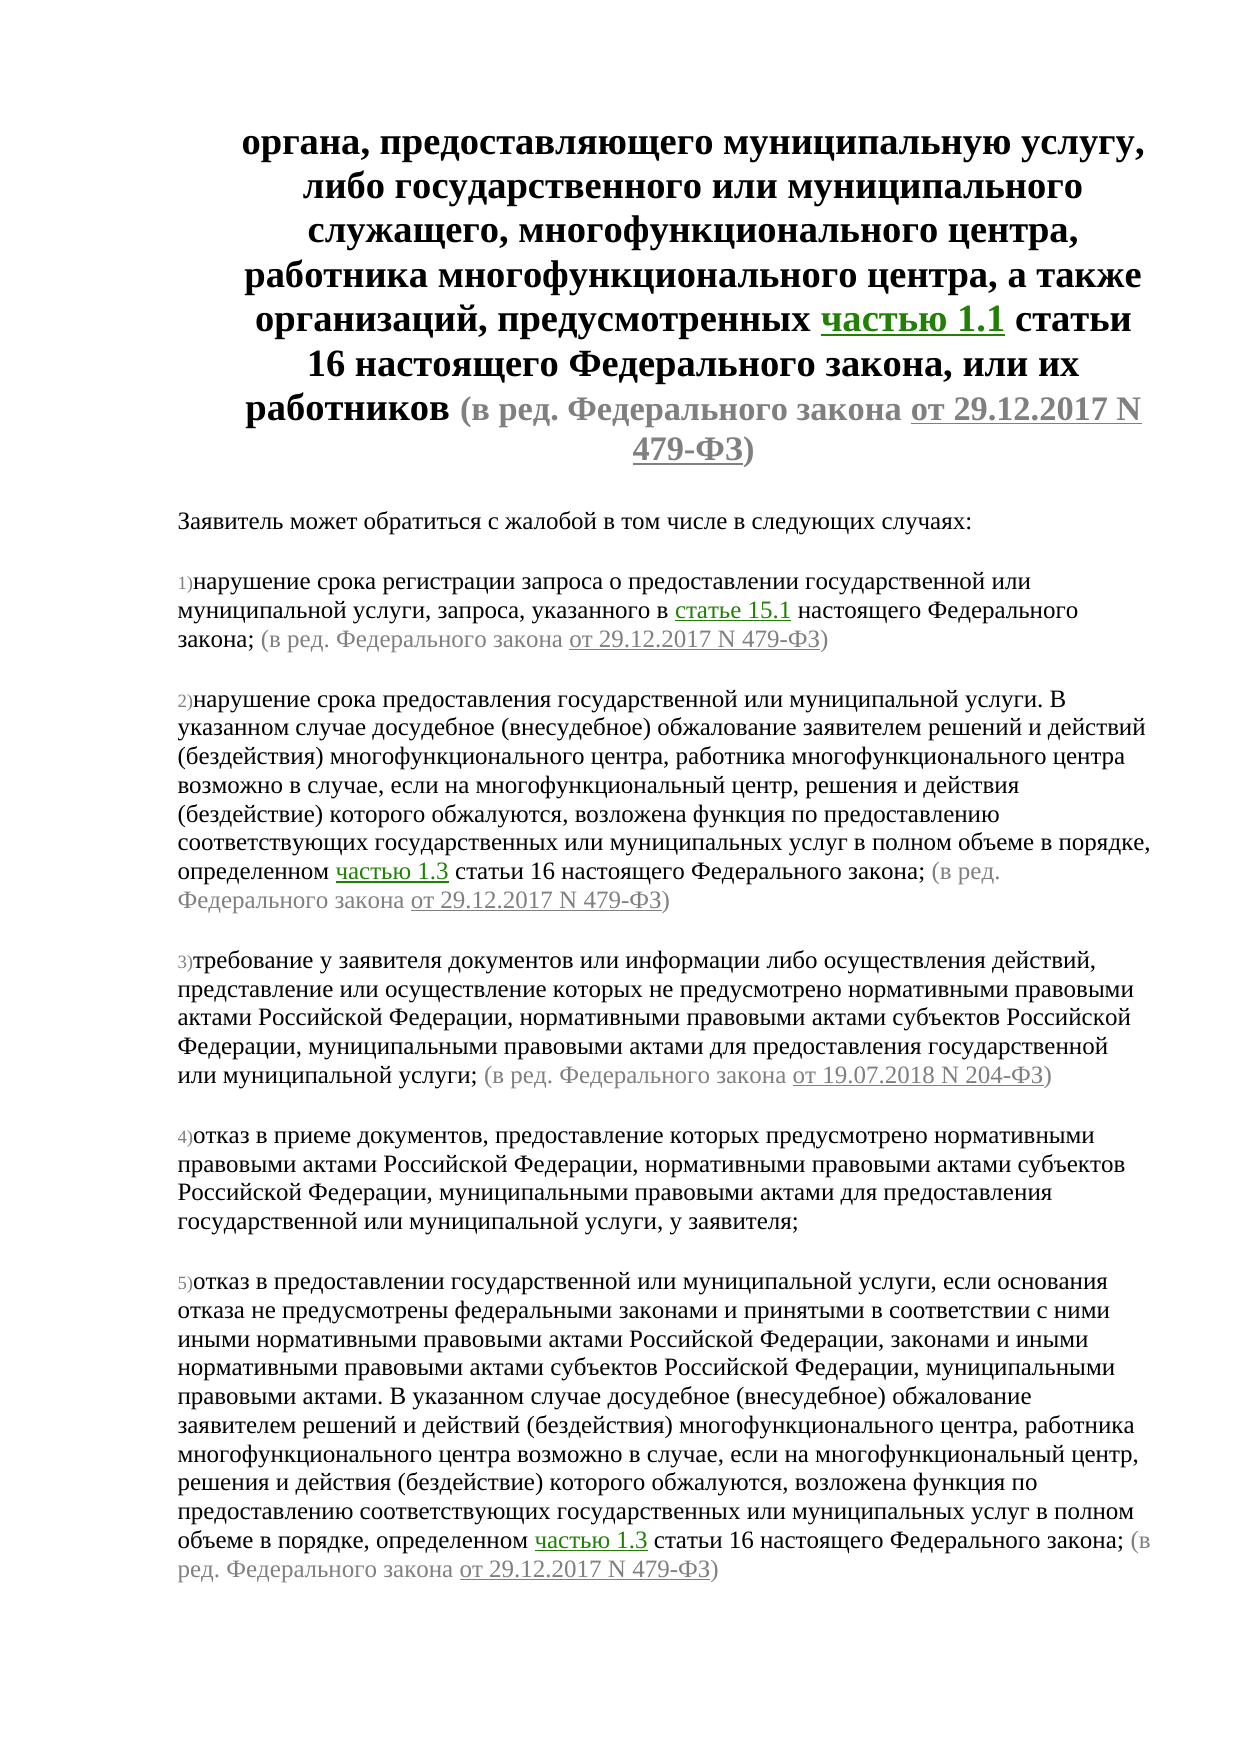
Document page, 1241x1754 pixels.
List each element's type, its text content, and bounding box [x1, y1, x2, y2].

text 3)требование у заявителя документов или информации либо осуществления действий, представление или осуществление которых не предусмотрено нормативными правовыми актами Российской Федерации, нормативными правовыми актами субъектов Российской Федерации, муниципальными правовыми актами для предоставления государственной или муниципальной услуги; (в ред. Федерального закона от 19.07.2018 N 204-ФЗ) [177, 945, 1152, 1089]
text 5)отказ в предоставлении государственной или муниципальной услуги, если основания отказа не предусмотрены федеральными законами и принятыми в соответствии с ними иными нормативными правовыми актами Российской Федерации, законами и иными нормативными правовыми актами субъектов Российской Федерации, муниципальными правовыми актами. В указанном случае досудебное (внесудебное) обжалование заявителем решений и действий (бездействия) многофункционального центра, работника многофункционального центра возможно в случае, если на многофункциональный центр, решения и действия (бездействие) которого обжалуются, возложена функция по предоставлению соответствующих государственных или муниципальных услуг в полном объеме в порядке, определенном частью 1.3 статьи 16 настоящего Федерального закона; (в ред. Федерального закона от 29.12.2017 N 479-ФЗ) [177, 1266, 1152, 1582]
text 4)отказ в приеме документов, предоставление которых предусмотрено нормативными правовыми актами Российской Федерации, нормативными правовыми актами субъектов Российской Федерации, муниципальными правовыми актами для предоставления государственной или муниципальной услуги, у заявителя; [177, 1120, 1152, 1235]
text 1)нарушение срока регистрации запроса о предоставлении государственной или муниципальной услуги, запроса, указанного в статье 15.1 настоящего Федерального закона; (в ред. Федерального закона от 29.12.2017 N 479-ФЗ) [177, 566, 1152, 652]
text 2)нарушение срока предоставления государственной или муниципальной услуги. В указанном случае досудебное (внесудебное) обжалование заявителем решений и действий (бездействия) многофункционального центра, работника многофункционального центра возможно в случае, если на многофункциональный центр, решения и действия (бездействие) которого обжалуются, возложена функция по предоставлению соответствующих государственных или муниципальных услуг в полном объеме в порядке, определенном частью 1.3 статьи 16 настоящего Федерального закона; (в ред. Федерального закона от 29.12.2017 N 479-ФЗ) [177, 684, 1152, 914]
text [235, 118, 1152, 468]
text Заявитель может обратиться с жалобой в том числе в следующих случаях: [177, 506, 1152, 535]
